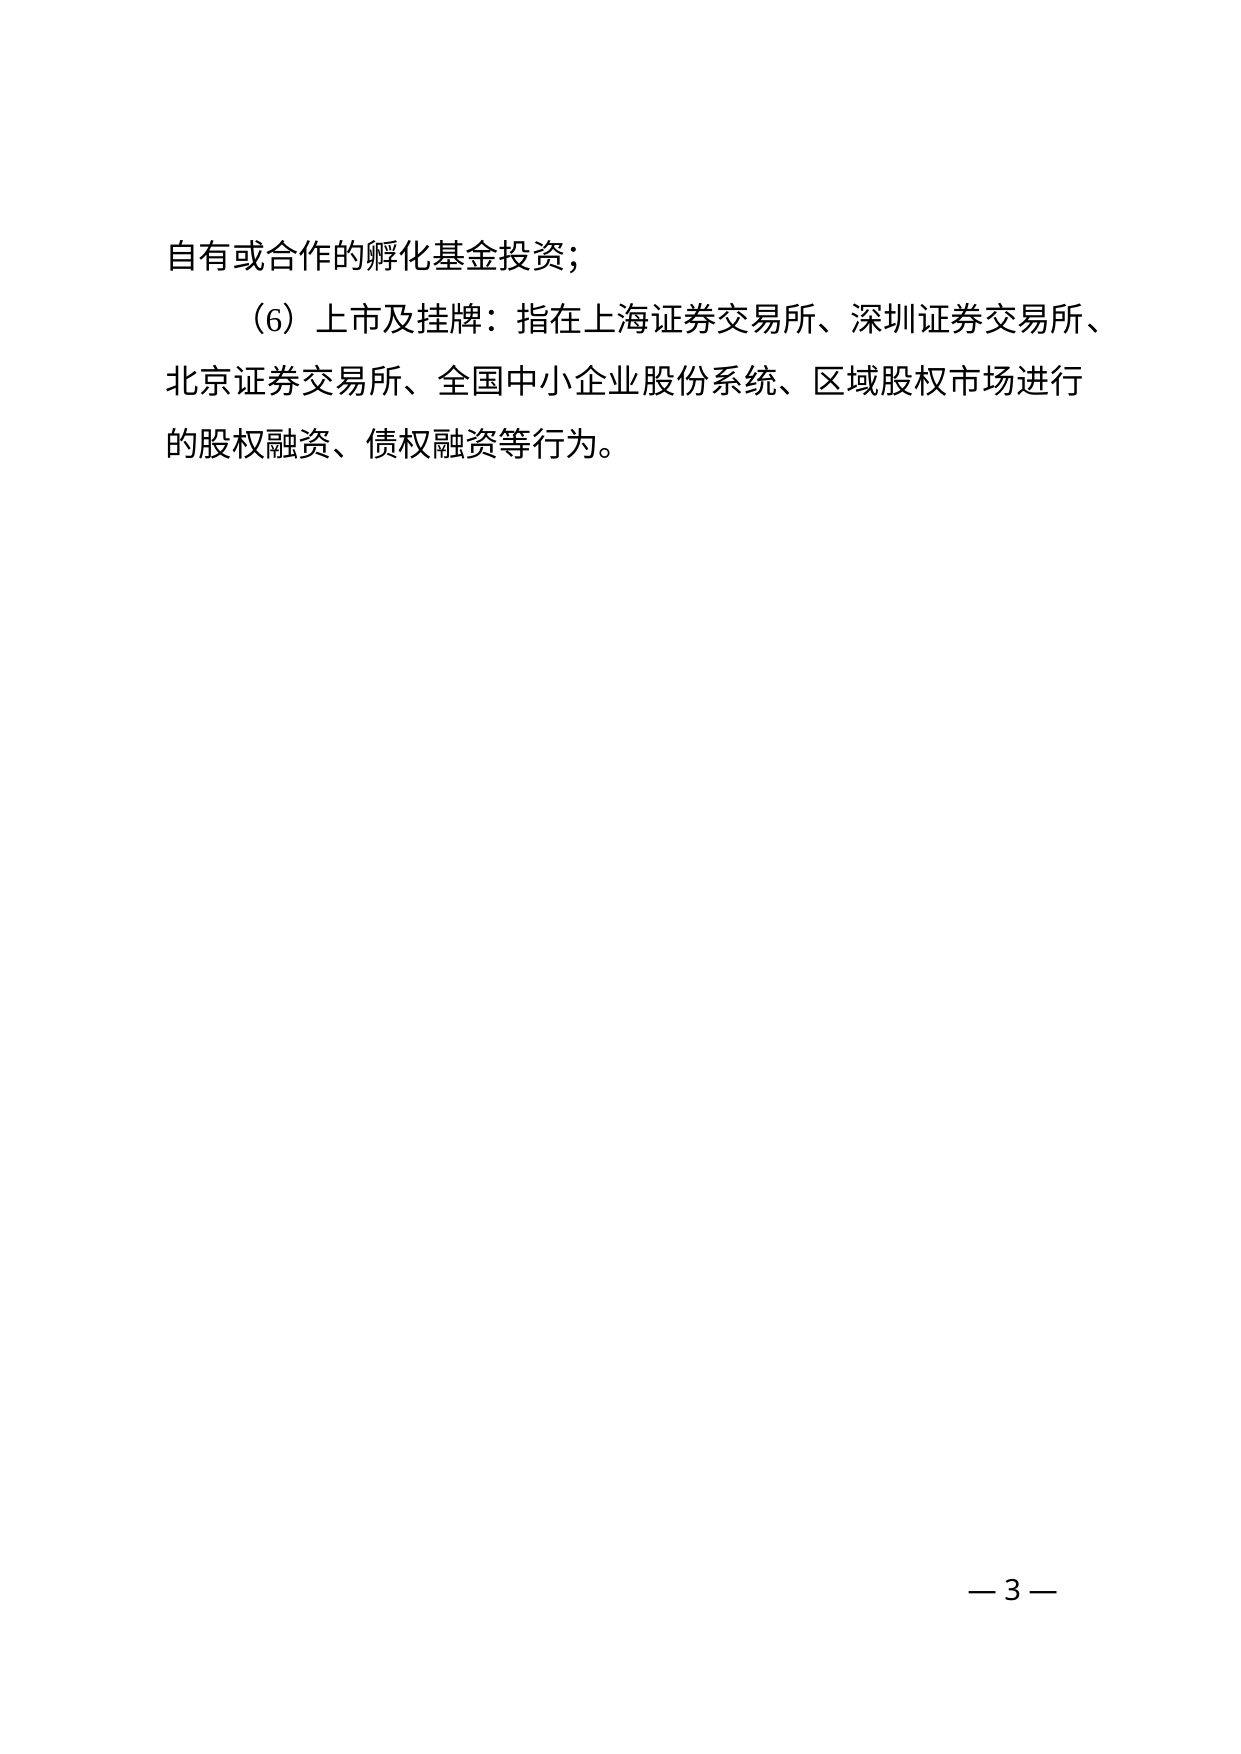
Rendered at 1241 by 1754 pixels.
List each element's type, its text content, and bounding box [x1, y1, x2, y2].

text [165, 218, 1087, 281]
text （6）上市及挂牌：指在上海证券交易所、深圳证券交易所、北京证券交易所、全国中小企业股份系统、区域股权市场进行的股权融资、债权融资等行为。 [165, 281, 1087, 468]
